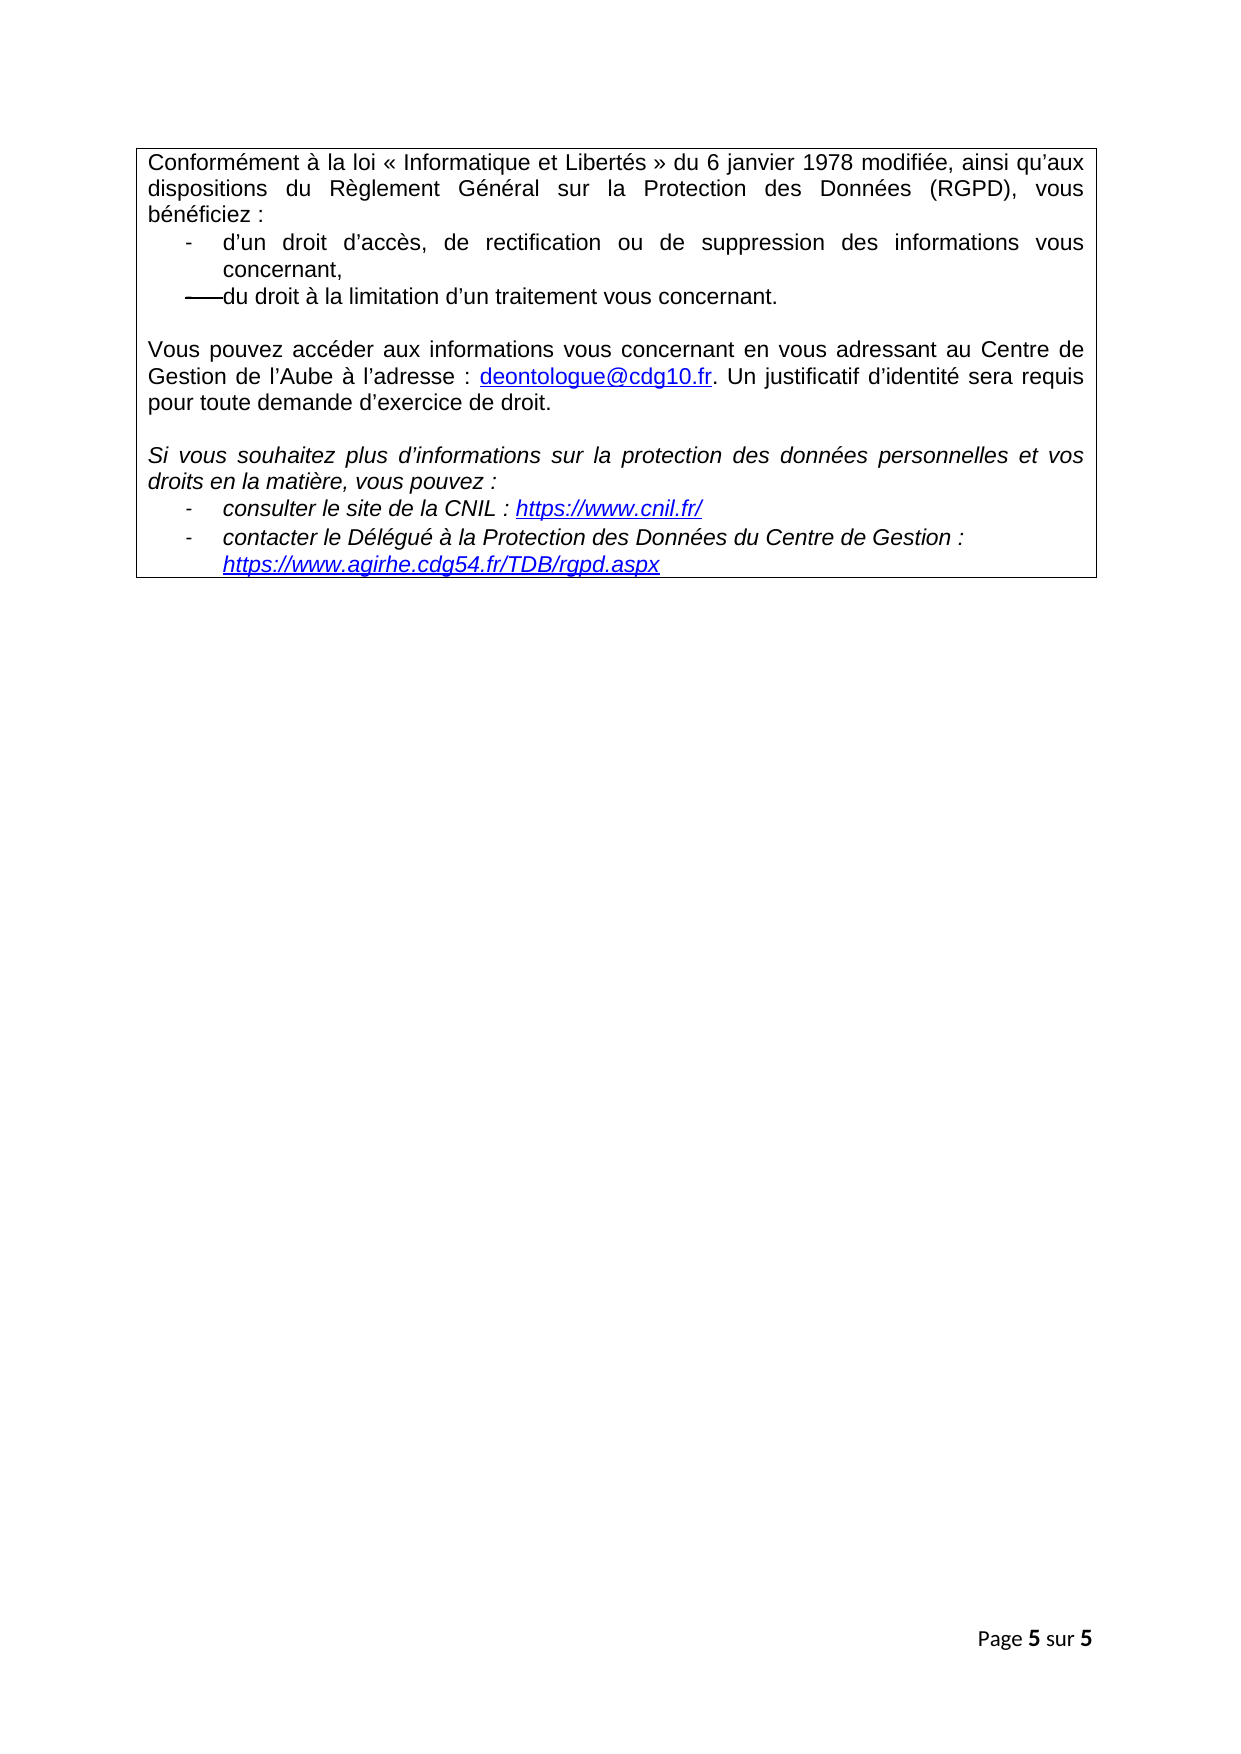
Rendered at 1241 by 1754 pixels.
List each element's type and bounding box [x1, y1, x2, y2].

table_header [137, 149, 1096, 577]
